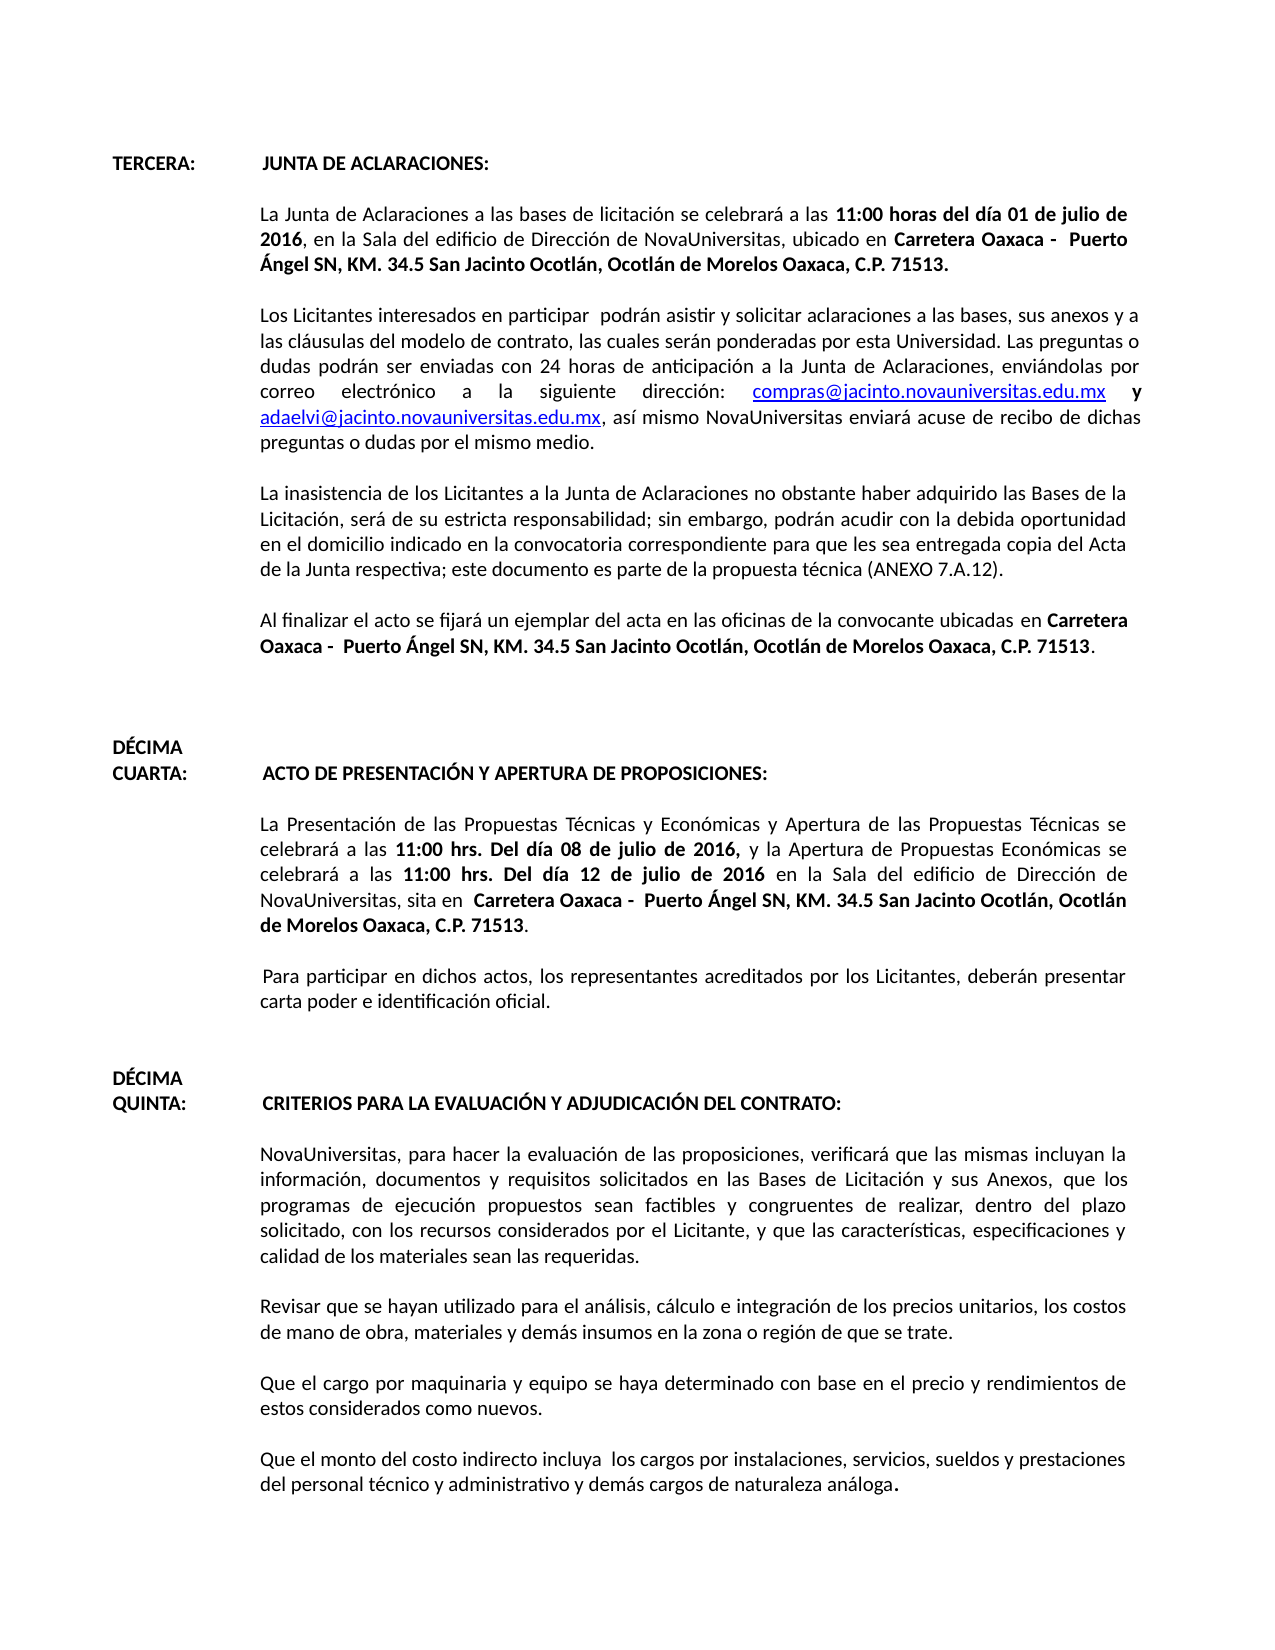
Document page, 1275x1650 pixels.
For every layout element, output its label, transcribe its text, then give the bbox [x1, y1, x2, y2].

text DÉCIMA [112, 1065, 1128, 1090]
text DÉCIMA [112, 734, 1128, 760]
text Los Licitantes interesados en participar podrán asistir y solicitar aclaraciones a las bases, sus anexos y a las cláusulas del modelo de contrato, las cuales serán ponderadas por esta Universidad. Las preguntas o dudas podrán ser enviadas con 24 horas de anticipación a la Junta de Aclaraciones, enviándolas por correo electrónico a la siguiente dirección: compras@jacinto.novauniversitas.edu.mx y adaelvi@jacinto.novauniversitas.edu.mx, así mismo NovaUniversitas enviará acuse de recibo de dichas preguntas o dudas por el mismo medio. [260, 302, 1142, 455]
text Revisar que se hayan utilizado para el análisis, cálculo e integración de los precios unitarios, los costos de mano de obra, materiales y demás insumos en la zona o región de que se trate. [260, 1294, 1128, 1344]
text Al finalizar el acto se fijará un ejemplar del acta en las oficinas de la convocante ubicadas en Carretera Oaxaca - Puerto Ángel SN, KM. 34.5 San Jacinto Ocotlán, Ocotlán de Morelos Oaxaca, C.P. 71513. [260, 607, 1128, 658]
text NovaUniversitas, para hacer la evaluación de las proposiciones, verificará que las mismas incluyan la información, documentos y requisitos solicitados en las Bases de Licitación y sus Anexos, que los programas de ejecución propuestos sean factibles y congruentes de realizar, dentro del plazo solicitado, con los recursos considerados por el Licitante, y que las características, especificaciones y calidad de los materiales sean las requeridas. [260, 1141, 1128, 1268]
text Para participar en dichos actos, los representantes acreditados por los Licitantes, deberán presentar carta poder e identificación oficial. [260, 963, 1128, 1014]
text Que el cargo por maquinaria y equipo se haya determinado con base en el precio y rendimientos de estos considerados como nuevos. [260, 1370, 1128, 1421]
text La inasistencia de los Licitantes a la Junta de Aclaraciones no obstante haber adquirido las Bases de la Licitación, será de su estricta responsabilidad; sin embargo, podrán acudir con la debida oportunidad en el domicilio indicado en la convocatoria correspondiente para que les sea entregada copia del Acta de la Junta respectiva; este documento es parte de la propuesta técnica (ANEXO 7.A.12). [260, 480, 1128, 582]
text TERCERA: JUNTA DE ACLARACIONES: [112, 150, 1128, 175]
text CUARTA: ACTO DE PRESENTACIÓN Y APERTURA DE PROPOSICIONES: [112, 760, 1128, 785]
text Que el monto del costo indirecto incluya los cargos por instalaciones, servicios, sueldos y prestaciones del personal técnico y administrativo y demás cargos de naturaleza análoga. [260, 1446, 1128, 1497]
text QUINTA: CRITERIOS PARA LA EVALUACIÓN Y ADJUDICACIÓN DEL CONTRATO: [112, 1090, 1128, 1116]
text La Junta de Aclaraciones a las bases de licitación se celebrará a las 11:00 horas del día 01 de julio de 2016, en la Sala del edificio de Dirección de NovaUniversitas, ubicado en Carretera Oaxaca - Puerto Ángel SN, KM. 34.5 San Jacinto Ocotlán, Ocotlán de Morelos Oaxaca, C.P. 71513. [260, 201, 1128, 277]
text La Presentación de las Propuestas Técnicas y Económicas y Apertura de las Propuestas Técnicas se celebrará a las 11:00 hrs. Del día 08 de julio de 2016, y la Apertura de Propuestas Económicas se celebrará a las 11:00 hrs. Del día 12 de julio de 2016 en la Sala del edificio de Dirección de NovaUniversitas, sita en Carretera Oaxaca - Puerto Ángel SN, KM. 34.5 San Jacinto Ocotlán, Ocotlán de Morelos Oaxaca, C.P. 71513. [260, 811, 1128, 938]
